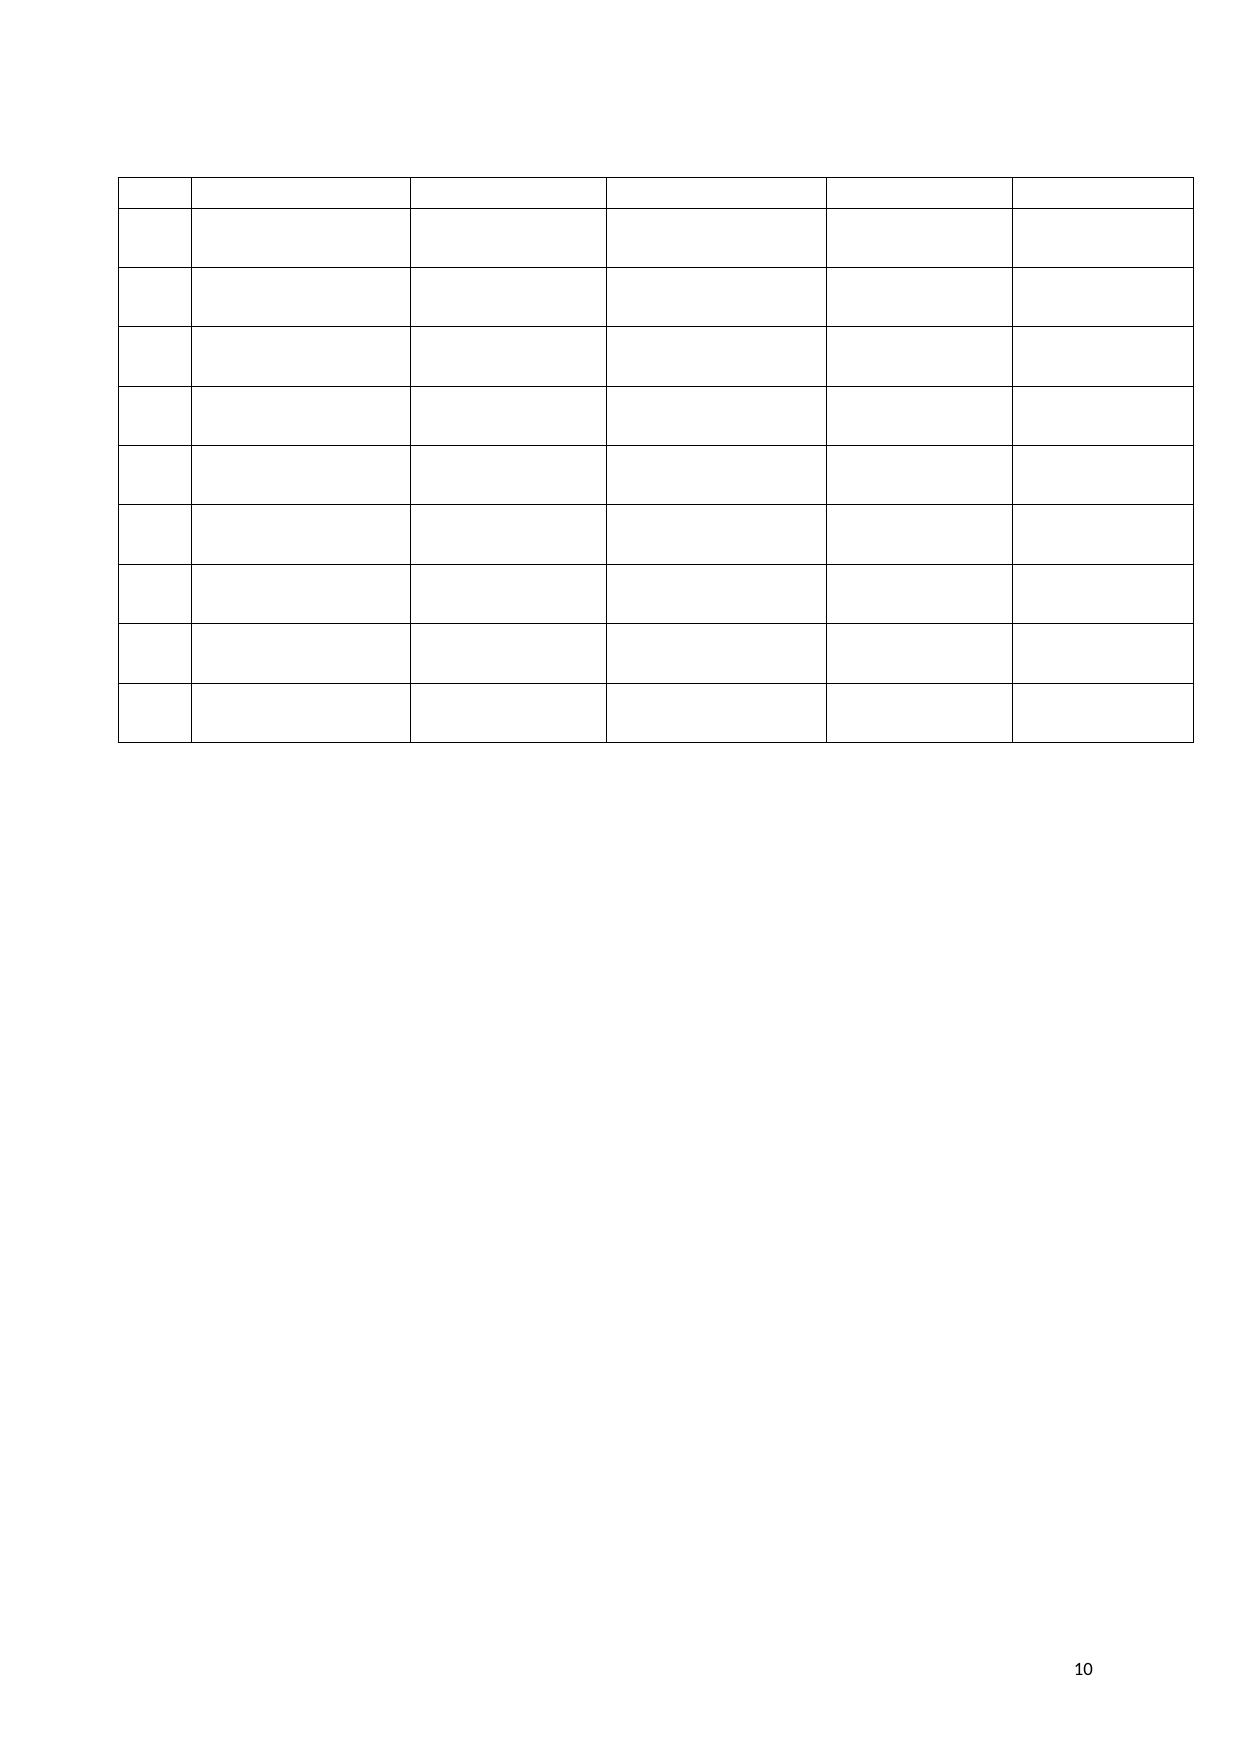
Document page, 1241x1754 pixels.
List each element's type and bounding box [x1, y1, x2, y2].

table_cell [119, 505, 191, 564]
table_cell [192, 209, 410, 267]
table_cell [1013, 387, 1193, 445]
table_cell [192, 178, 410, 207]
table_cell [827, 209, 1012, 267]
table_cell [827, 327, 1012, 386]
table_cell [411, 387, 606, 445]
table_cell [119, 327, 191, 386]
table_cell [119, 268, 191, 326]
table_cell [1013, 565, 1193, 623]
table_cell [1013, 178, 1193, 207]
table_cell [607, 268, 826, 326]
table_cell [192, 505, 410, 564]
table_cell [827, 446, 1012, 504]
table_cell [827, 684, 1012, 742]
table_cell [411, 505, 606, 564]
table_cell [411, 446, 606, 504]
table_cell [1013, 268, 1193, 326]
table_cell [192, 446, 410, 504]
table_cell [119, 209, 191, 267]
table_cell [119, 178, 191, 207]
table_cell [607, 387, 826, 445]
table_cell [607, 624, 826, 682]
table_cell [119, 624, 191, 682]
table_cell [827, 268, 1012, 326]
table_cell [411, 209, 606, 267]
table_cell [607, 327, 826, 386]
table_cell [827, 178, 1012, 207]
table_cell [192, 624, 410, 682]
table_cell [827, 387, 1012, 445]
table_cell [607, 505, 826, 564]
table_cell [411, 565, 606, 623]
table_cell [827, 505, 1012, 564]
table_cell [411, 327, 606, 386]
table_cell [607, 565, 826, 623]
table_cell [192, 387, 410, 445]
table_cell [1013, 327, 1193, 386]
table_cell [607, 446, 826, 504]
table_cell [607, 178, 826, 207]
table_cell [119, 387, 191, 445]
table_cell [607, 209, 826, 267]
table_cell [119, 446, 191, 504]
table_cell [192, 327, 410, 386]
table_cell [607, 684, 826, 742]
table_cell [411, 178, 606, 207]
table_cell [411, 684, 606, 742]
table_cell [411, 268, 606, 326]
table_cell [192, 268, 410, 326]
table_cell [827, 565, 1012, 623]
table_cell [119, 684, 191, 742]
table_cell [119, 565, 191, 623]
table_cell [1013, 505, 1193, 564]
table_cell [192, 565, 410, 623]
table_cell [411, 624, 606, 682]
table_cell [827, 624, 1012, 682]
table_cell [1013, 624, 1193, 682]
table_cell [1013, 446, 1193, 504]
table_cell [1013, 209, 1193, 267]
table_cell [1013, 684, 1193, 742]
table_cell [192, 684, 410, 742]
